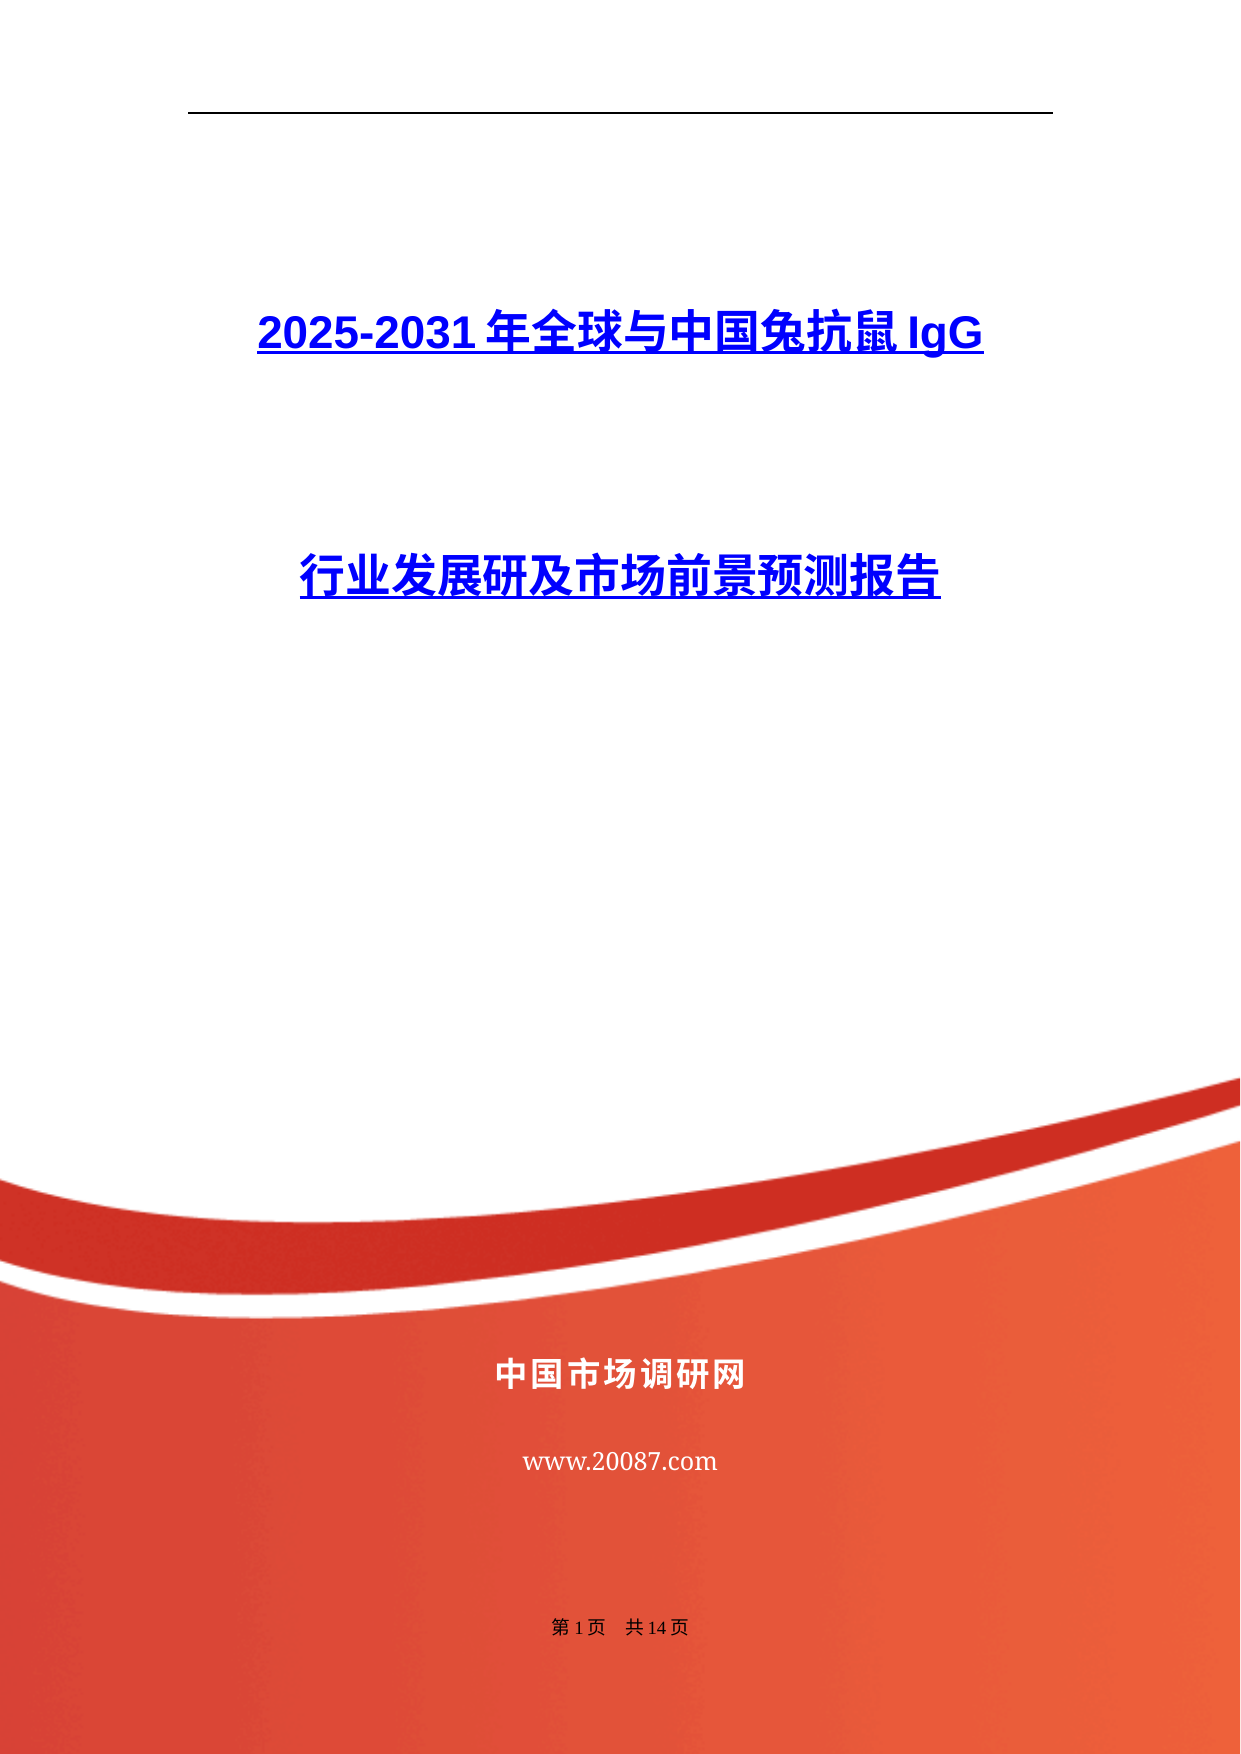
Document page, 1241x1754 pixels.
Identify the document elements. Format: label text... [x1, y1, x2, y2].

table_header 2025-2031年全球与中国兔抗鼠IgG行业发展研及市场前景预测报告 [188, 207, 1053, 773]
subtitle 中国市场调研网 [187, 1339, 1053, 1404]
text www.20087.com [187, 1428, 1053, 1493]
picture [0, 1006, 1241, 1754]
